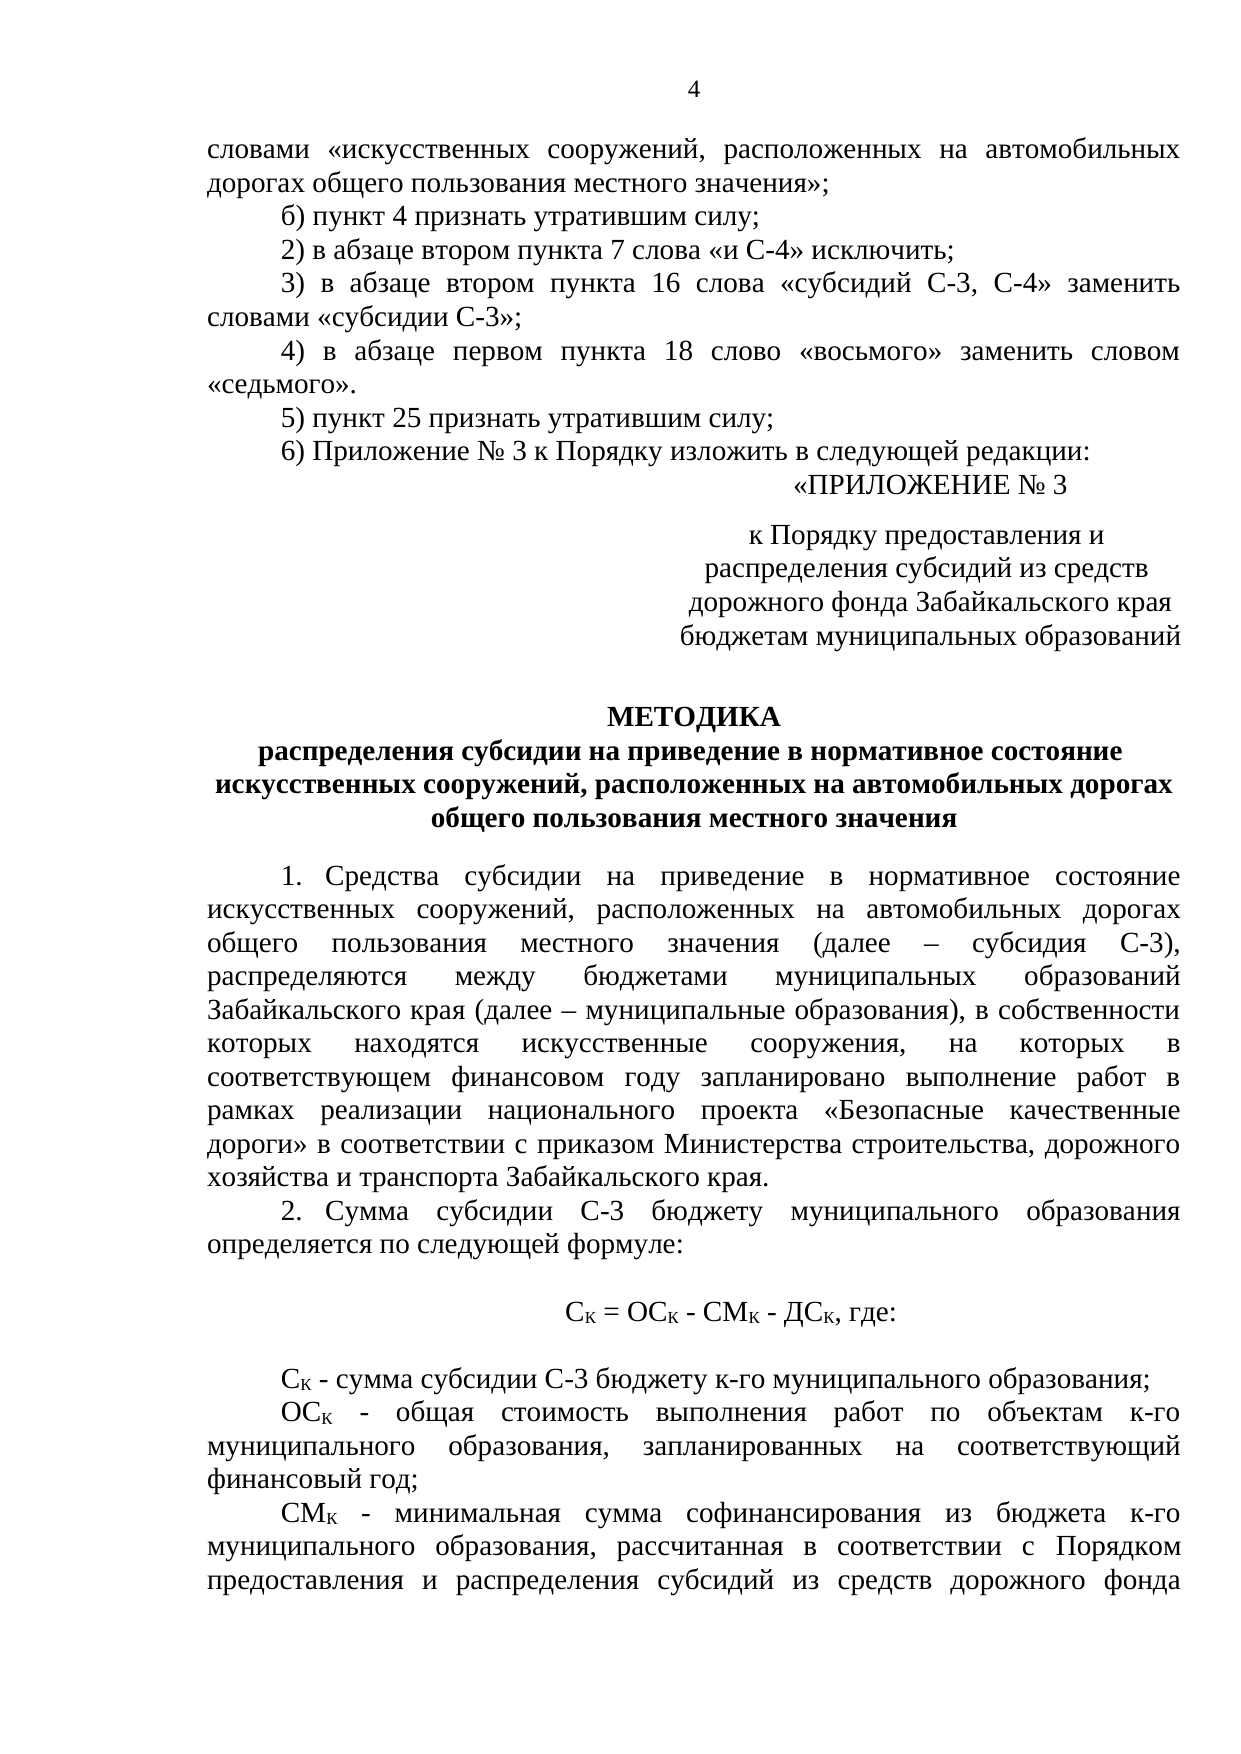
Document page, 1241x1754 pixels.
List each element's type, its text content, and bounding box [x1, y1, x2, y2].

title МЕТОДИКА [207, 699, 1181, 733]
text ОСК - общая стоимость выполнения работ по объектам к-го муниципального образования, запланированных на соответствующий финансовый год; [207, 1394, 1181, 1495]
title 2) в абзаце втором пункта 7 слова «и С-4» исключить; [207, 232, 1181, 266]
text СК - сумма субсидии С-3 бюджету к-го муниципального образования; [207, 1361, 1181, 1394]
title 3) в абзаце втором пункта 16 слова «субсидий С-3, С-4» заменить словами «субсидии С-3»; [207, 266, 1181, 333]
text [207, 1495, 1181, 1596]
list Средства субсидии на приведение в нормативное состояние искусственных сооружений, расположенных на автомобильных дорогах общего пользования местного значения (далее – субсидия С-3), распределяются между бюджетами муниципальных образований Забайкальского края (далее – муниципальные образования), в собственности которых находятся искусственные сооружения, на которых в соответствующем финансовом году запланировано выполнение работ в рамках реализации национального проекта «Безопасные качественные дороги» в соответствии с приказом Министерства строительства, дорожного хозяйства и транспорта Забайкальского края. [207, 858, 1181, 1193]
text к Порядку предоставления и распределения субсидий из средств дорожного фонда Забайкальского края [679, 517, 1181, 618]
text СК = ОСК - СМК - ДСК, где: [207, 1294, 1181, 1327]
text «ПРИЛОЖЕНИЕ № 3 [679, 467, 1181, 500]
title б) пункт 4 признать утратившим силу; [207, 198, 1181, 232]
list Сумма субсидии С-3 бюджету муниципального образования определяется по следующей формуле: [207, 1193, 1181, 1260]
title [207, 131, 1181, 198]
title 5) пункт 25 признать утратившим силу; [207, 400, 1181, 433]
title 6) Приложение № 3 к Порядку изложить в следующей редакции: [207, 433, 1181, 467]
title распределения субсидии на приведение в нормативное состояние искусственных сооружений, расположенных на автомобильных дорогах общего пользования местного значения [207, 733, 1181, 833]
text бюджетам муниципальных образований [679, 618, 1181, 651]
title 4) в абзаце первом пункта 18 слово «восьмого» заменить словом «седьмого». [207, 333, 1181, 400]
